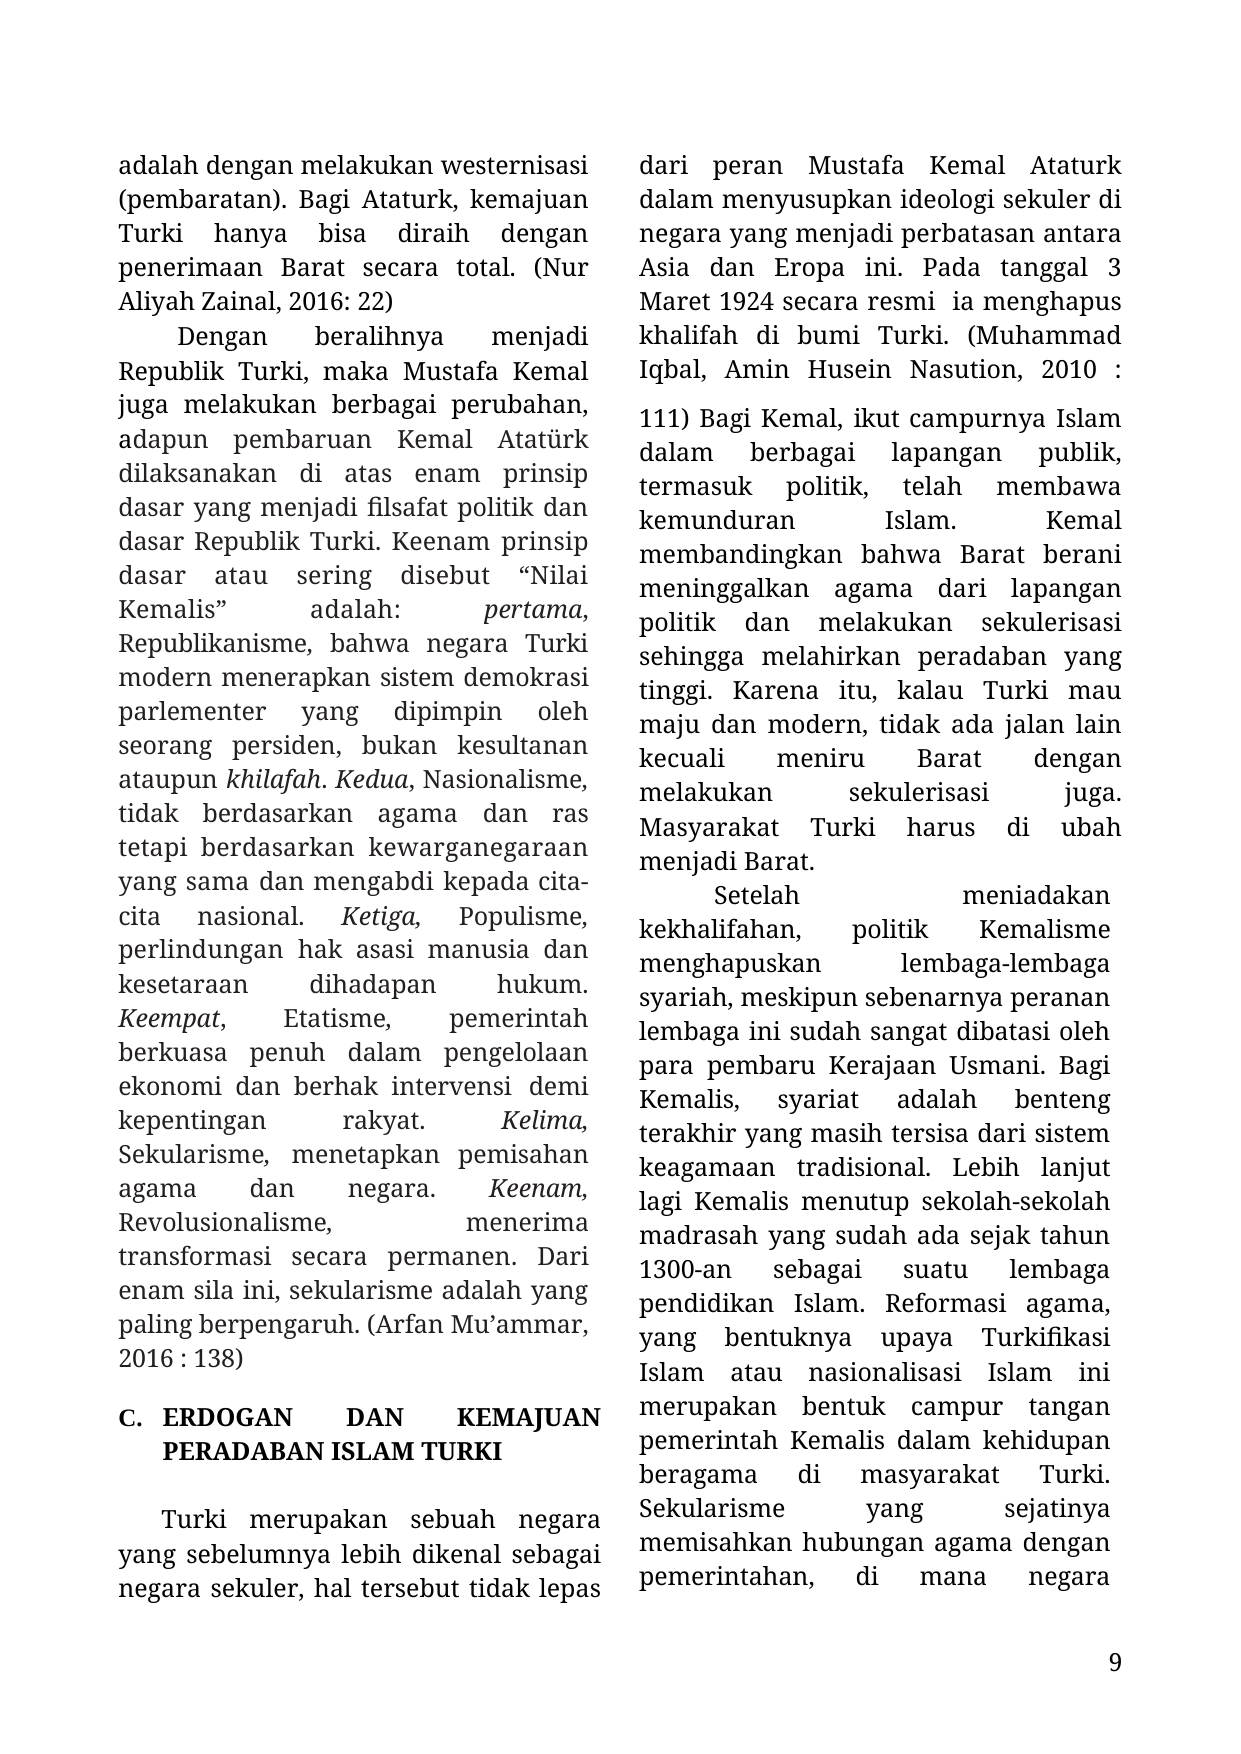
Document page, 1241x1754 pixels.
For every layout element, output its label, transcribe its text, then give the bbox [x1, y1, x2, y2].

list Turki merupakan sebuah negara yang sebelumnya lebih dikenal sebagai negara sekuler, hal tersebut tidak lepas dari peran Mustafa Kemal Ataturk dalam menyusupkan ideologi sekuler di negara yang menjadi perbatasan antara Asia dan Eropa ini. Pada tanggal 3 Maret 1924 secara resmi ia menghapus khalifah di bumi Turki. (Muhammad Iqbal, Amin Husein Nasution, 2010 : 111) Bagi Kemal, ikut campurnya Islam dalam berbagai lapangan publik, termasuk politik, telah membawa kemunduran Islam. Kemal membandingkan bahwa Barat berani meninggalkan agama dari lapangan politik dan melakukan sekulerisasi sehingga melahirkan peradaban yang tinggi. Karena itu, kalau Turki mau maju dan modern, tidak ada jalan lain kecuali meniru Barat dengan melakukan sekulerisasi juga. Masyarakat Turki harus di ubah menjadi Barat. [639, 148, 1122, 877]
list ERDOGAN DAN KEMAJUAN PERADABAN ISLAM TURKI [118, 1400, 601, 1468]
list Turki merupakan sebuah negara yang sebelumnya lebih dikenal sebagai negara sekuler, hal tersebut tidak lepas dari peran Mustafa Kemal Ataturk dalam menyusupkan ideologi sekuler di negara yang menjadi perbatasan antara Asia dan Eropa ini. Pada tanggal 3 Maret 1924 secara resmi ia menghapus khalifah di bumi Turki. (Muhammad Iqbal, Amin Husein Nasution, 2010 : 111) Bagi Kemal, ikut campurnya Islam dalam berbagai lapangan publik, termasuk politik, telah membawa kemunduran Islam. Kemal membandingkan bahwa Barat berani meninggalkan agama dari lapangan politik dan melakukan sekulerisasi sehingga melahirkan peradaban yang tinggi. Karena itu, kalau Turki mau maju dan modern, tidak ada jalan lain kecuali meniru Barat dengan melakukan sekulerisasi juga. Masyarakat Turki harus di ubah menjadi Barat. [118, 1502, 601, 1604]
text Dengan beralihnya menjadi Republik Turki, maka Mustafa Kemal juga melakukan berbagai perubahan, adapun pembaruan Kemal Atatürk dilaksanakan di atas enam prinsip dasar yang menjadi filsafat politik dan dasar Republik Turki. Keenam prinsip dasar atau sering disebut “Nilai Kemalis” adalah: pertama, Republikanisme, bahwa negara Turki modern menerapkan sistem demokrasi parlementer yang dipimpin oleh seorang persiden, bukan kesultanan ataupun khilafah. Kedua, Nasionalisme, tidak berdasarkan agama dan ras tetapi berdasarkan kewarganegaraan yang sama dan mengabdi kepada cita-cita nasional. Ketiga, Populisme, perlindungan hak asasi manusia dan kesetaraan dihadapan hukum. Keempat, Etatisme, pemerintah berkuasa penuh dalam pengelolaan ekonomi dan berhak intervensi demi kepentingan rakyat. Kelima, Sekularisme, menetapkan pemisahan agama dan negara. Keenam, Revolusionalisme, menerima transformasi secara permanen. Dari enam sila ini, sekularisme adalah yang paling berpengaruh. (Arfan Mu’ammar, 2016 : 138) [118, 319, 589, 1375]
